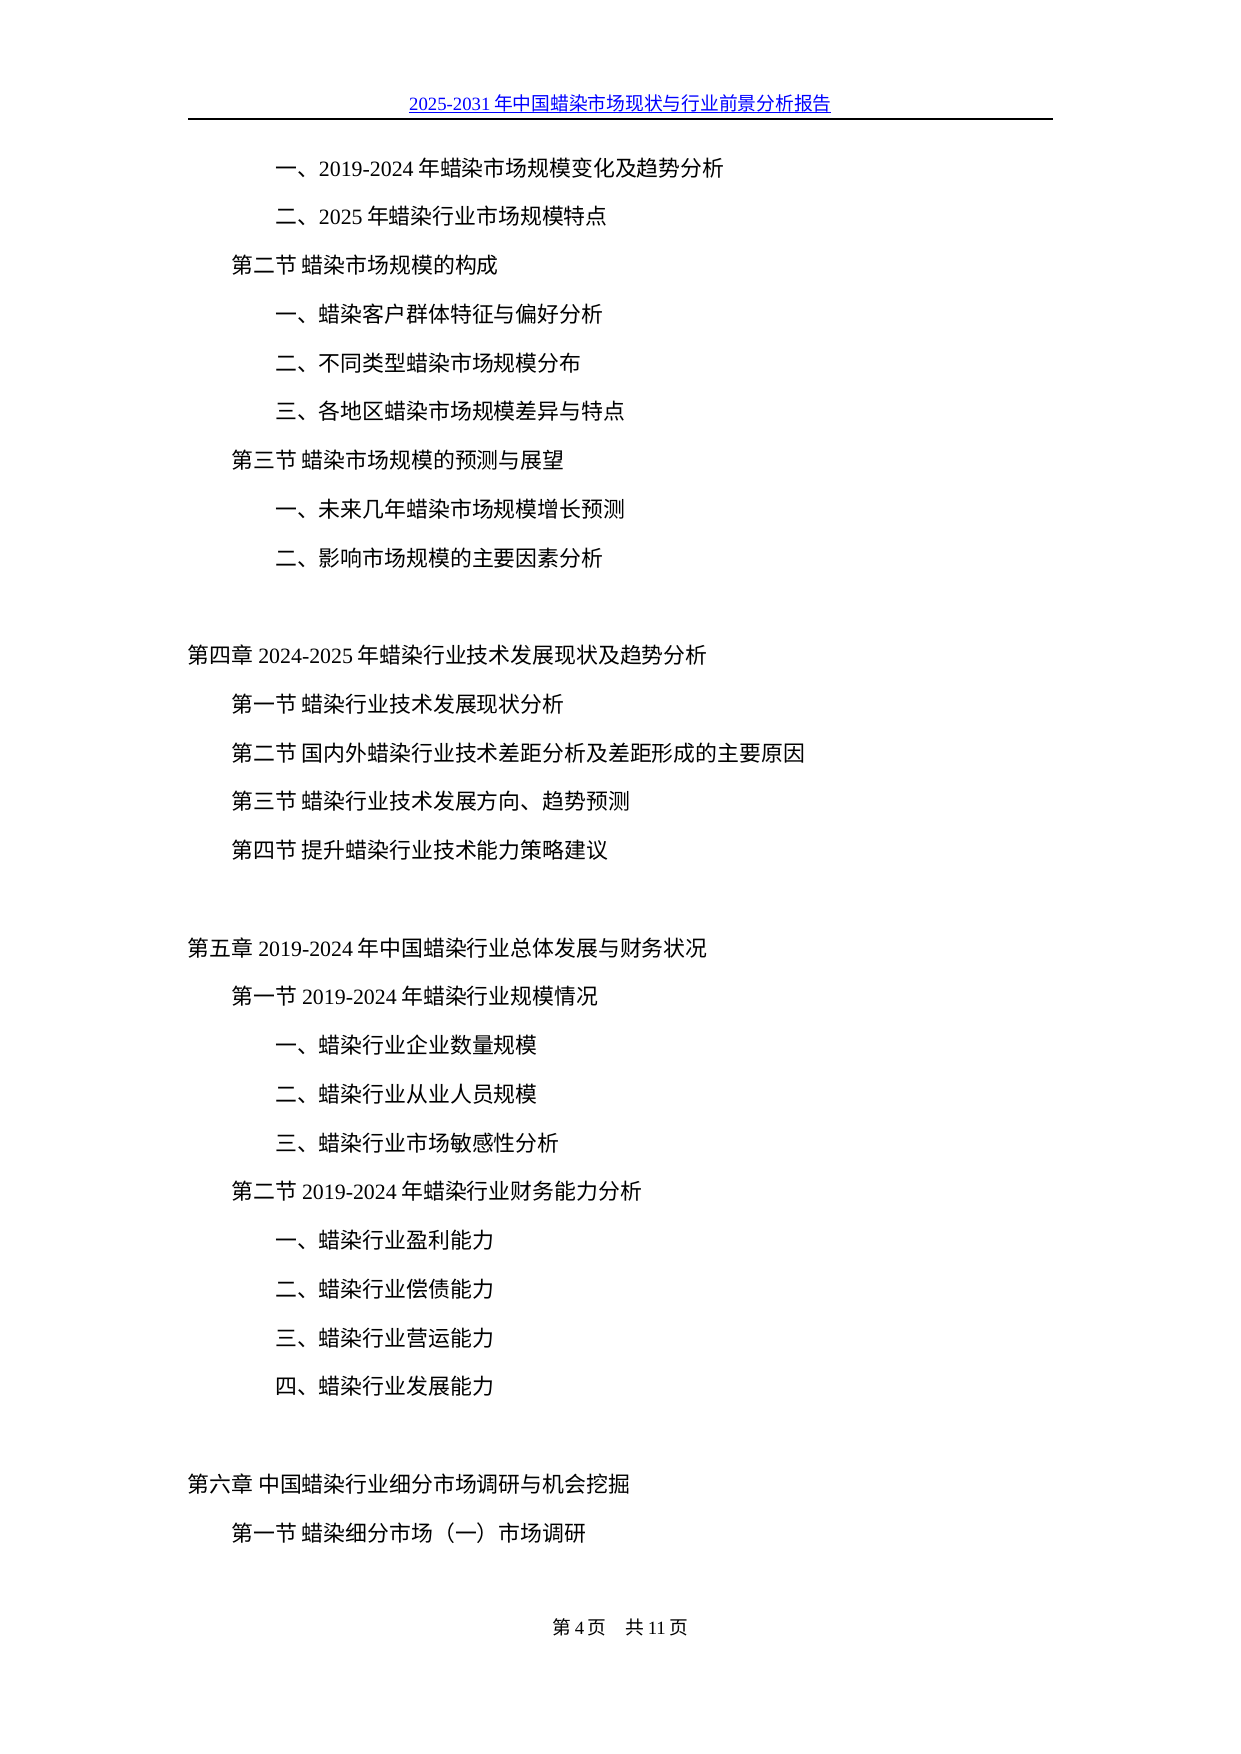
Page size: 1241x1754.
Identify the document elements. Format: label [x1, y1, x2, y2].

text [187, 150, 1053, 1548]
